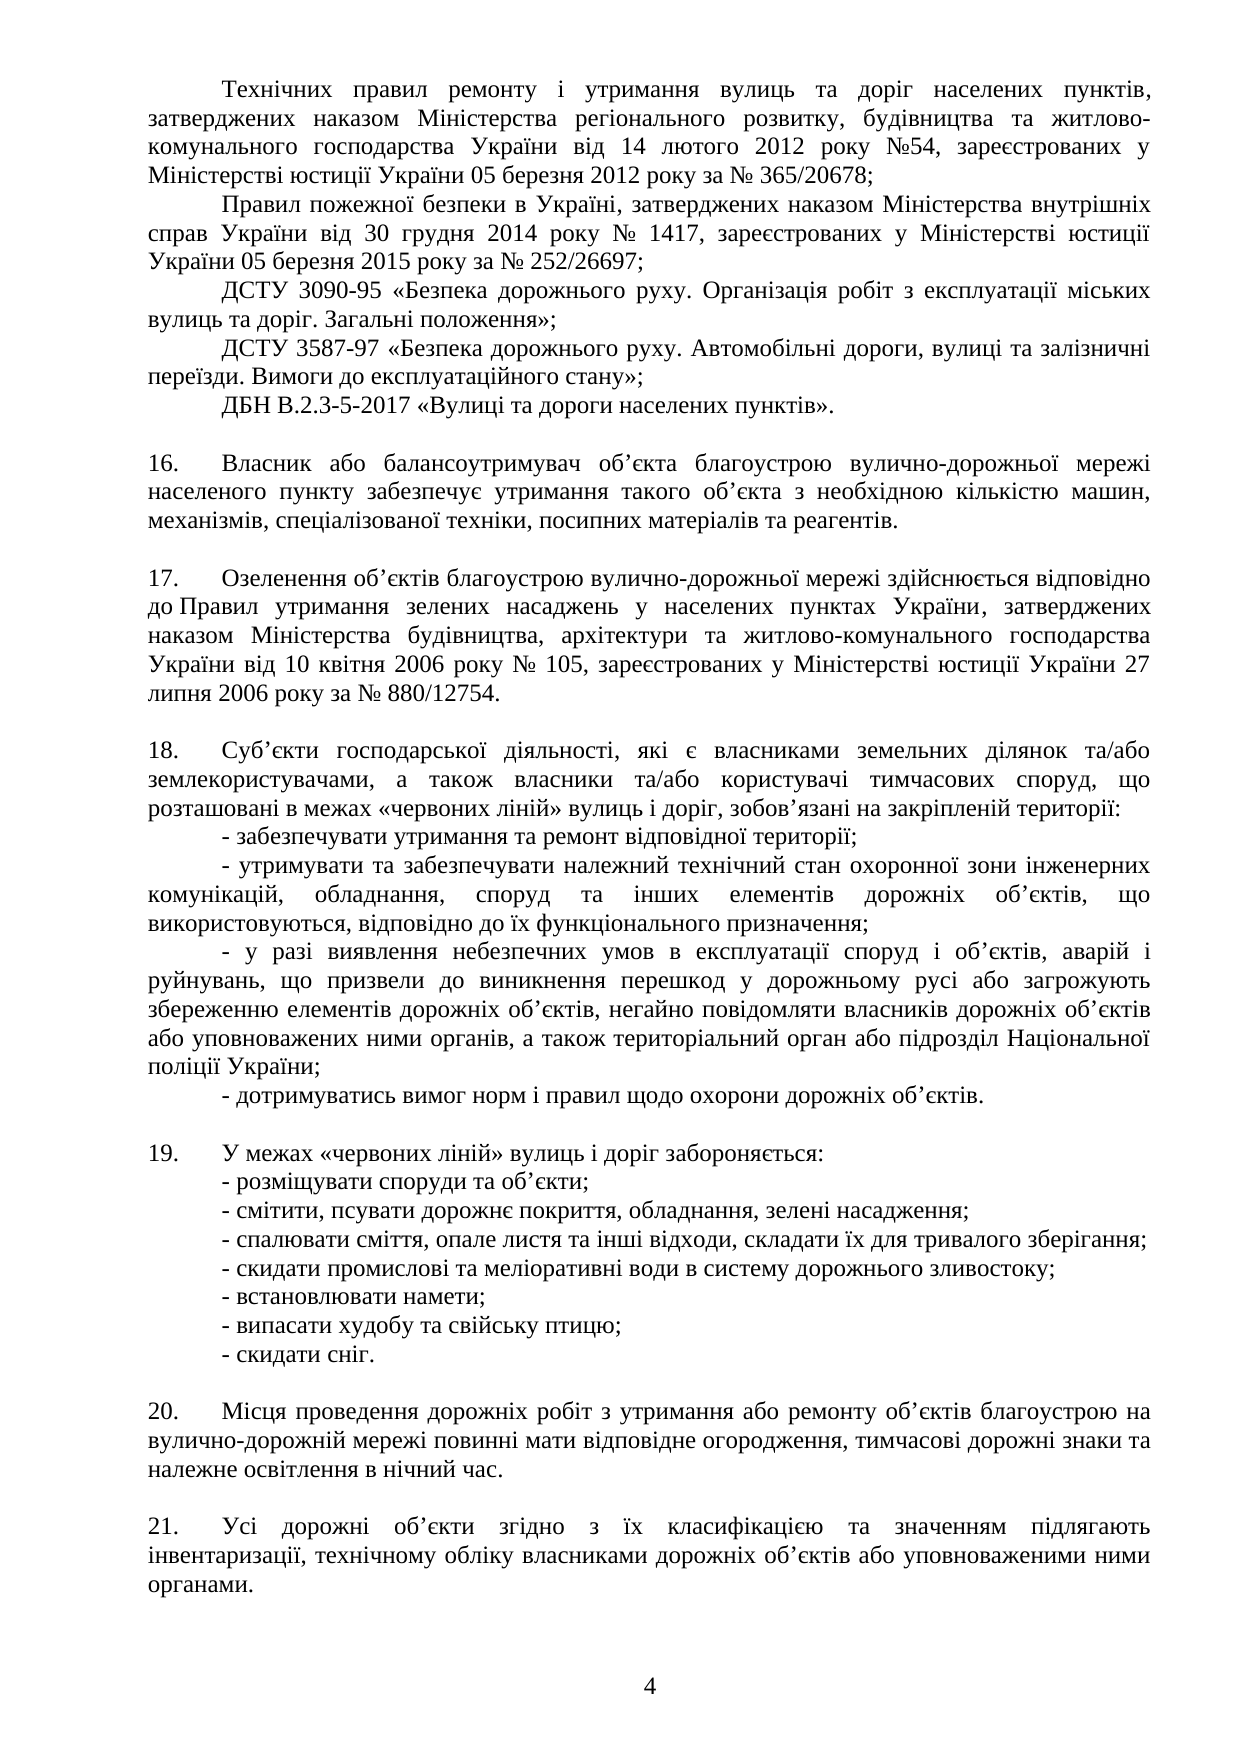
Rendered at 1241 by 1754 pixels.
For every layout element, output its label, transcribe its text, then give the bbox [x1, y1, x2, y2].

list Усі дорожні об’єкти згідно з їх класифікацією та значенням підлягають інвентаризації, технічному обліку власниками дорожніх об’єктів або уповноваженими ними органами. [148, 1511, 1152, 1598]
text - встановлювати намети; [148, 1281, 1152, 1310]
text ДСТУ 3587-97 «Безпека дорожнього руху. Автомобільні дороги, вулиці та залізничні переїзди. Вимоги до експлуатаційного стану»; [148, 333, 1152, 390]
text ДБН В.2.3-5-2017 «Вулиці та дороги населених пунктів». [148, 390, 1152, 419]
list Власник або балансоутримувач об’єкта благоустрою вулично-дорожньої мережі населеного пункту забезпечує утримання такого об’єкта з необхідною кількістю машин, механізмів, спеціалізованої техніки, посипних матеріалів та реагентів. [148, 448, 1152, 534]
text - утримувати та забезпечувати належний технічний стан охоронної зони інженерних комунікацій, обладнання, споруд та інших елементів дорожніх об’єктів, що використовуються, відповідно до їх функціонального призначення; [148, 850, 1152, 936]
text - смітити, псувати дорожнє покриття, обладнання, зелені насадження; [148, 1195, 1152, 1224]
text - скидати промислові та меліоративні води в систему дорожнього зливостоку; [148, 1253, 1152, 1281]
text - забезпечувати утримання та ремонт відповідної території; [148, 821, 1152, 850]
text ДСТУ 3090-95 «Безпека дорожнього руху. Організація робіт з експлуатації міських вулиць та доріг. Загальні положення»; [148, 275, 1152, 333]
text Правил пожежної безпеки в Україні, затверджених наказом Міністерства внутрішніх справ України від 30 грудня 2014 року № 1417, зареєстрованих у Міністерстві юстиції України 05 березня 2015 року за № 252/26697; [148, 189, 1152, 275]
text - у разі виявлення небезпечних умов в експлуатації споруд і об’єктів, аварій і руйнувань, що призвели до виникнення перешкод у дорожньому русі або загрожують збереженню елементів дорожніх об’єктів, негайно повідомляти власників дорожніх об’єктів або уповноважених ними органів, а також територіальний орган або підрозділ Національної поліції України; [148, 936, 1152, 1080]
list Суб’єкти господарської діяльності, які є власниками земельних ділянок та/або землекористувачами, а також власники та/або користувачі тимчасових споруд, що розташовані в межах «червоних ліній» вулиць і доріг, зобов’язані на закріпленій території: [148, 735, 1152, 821]
text - скидати сніг. [148, 1339, 1152, 1368]
list Місця проведення дорожніх робіт з утримання або ремонту об’єктів благоустрою на вулично-дорожній мережі повинні мати відповідне огородження, тимчасові дорожні знаки та належне освітлення в нічний час. [148, 1396, 1152, 1483]
text Технічних правил ремонту і утримання вулиць та доріг населених пунктів, затверджених наказом Міністерства регіонального розвитку, будівництва та житлово-комунального господарства України від 14 лютого 2012 року №54, зареєстрованих у Міністерстві юстиції України 05 березня 2012 року за № 365/20678; [148, 74, 1152, 189]
text - розміщувати споруди та об’єкти; [148, 1166, 1152, 1195]
list Озеленення об’єктів благоустрою вулично-дорожньої мережі здійснюється відповідно до Правил утримання зелених насаджень у населених пунктах України, затверджених наказом Міністерства будівництва, архітектури та житлово-комунального господарства України від 10 квітня 2006 року № 105, зареєстрованих у Міністерстві юстиції України 27 липня 2006 року за № 880/12754. [148, 563, 1152, 706]
text - дотримуватись вимог норм і правил щодо охорони дорожніх об’єктів. [148, 1080, 1152, 1109]
text - спалювати сміття, опале листя та інші відходи, складати їх для тривалого зберігання; [148, 1224, 1152, 1253]
text - випасати худобу та свійську птицю; [148, 1310, 1152, 1339]
list У межах «червоних ліній» вулиць і доріг забороняється: [148, 1138, 1152, 1166]
